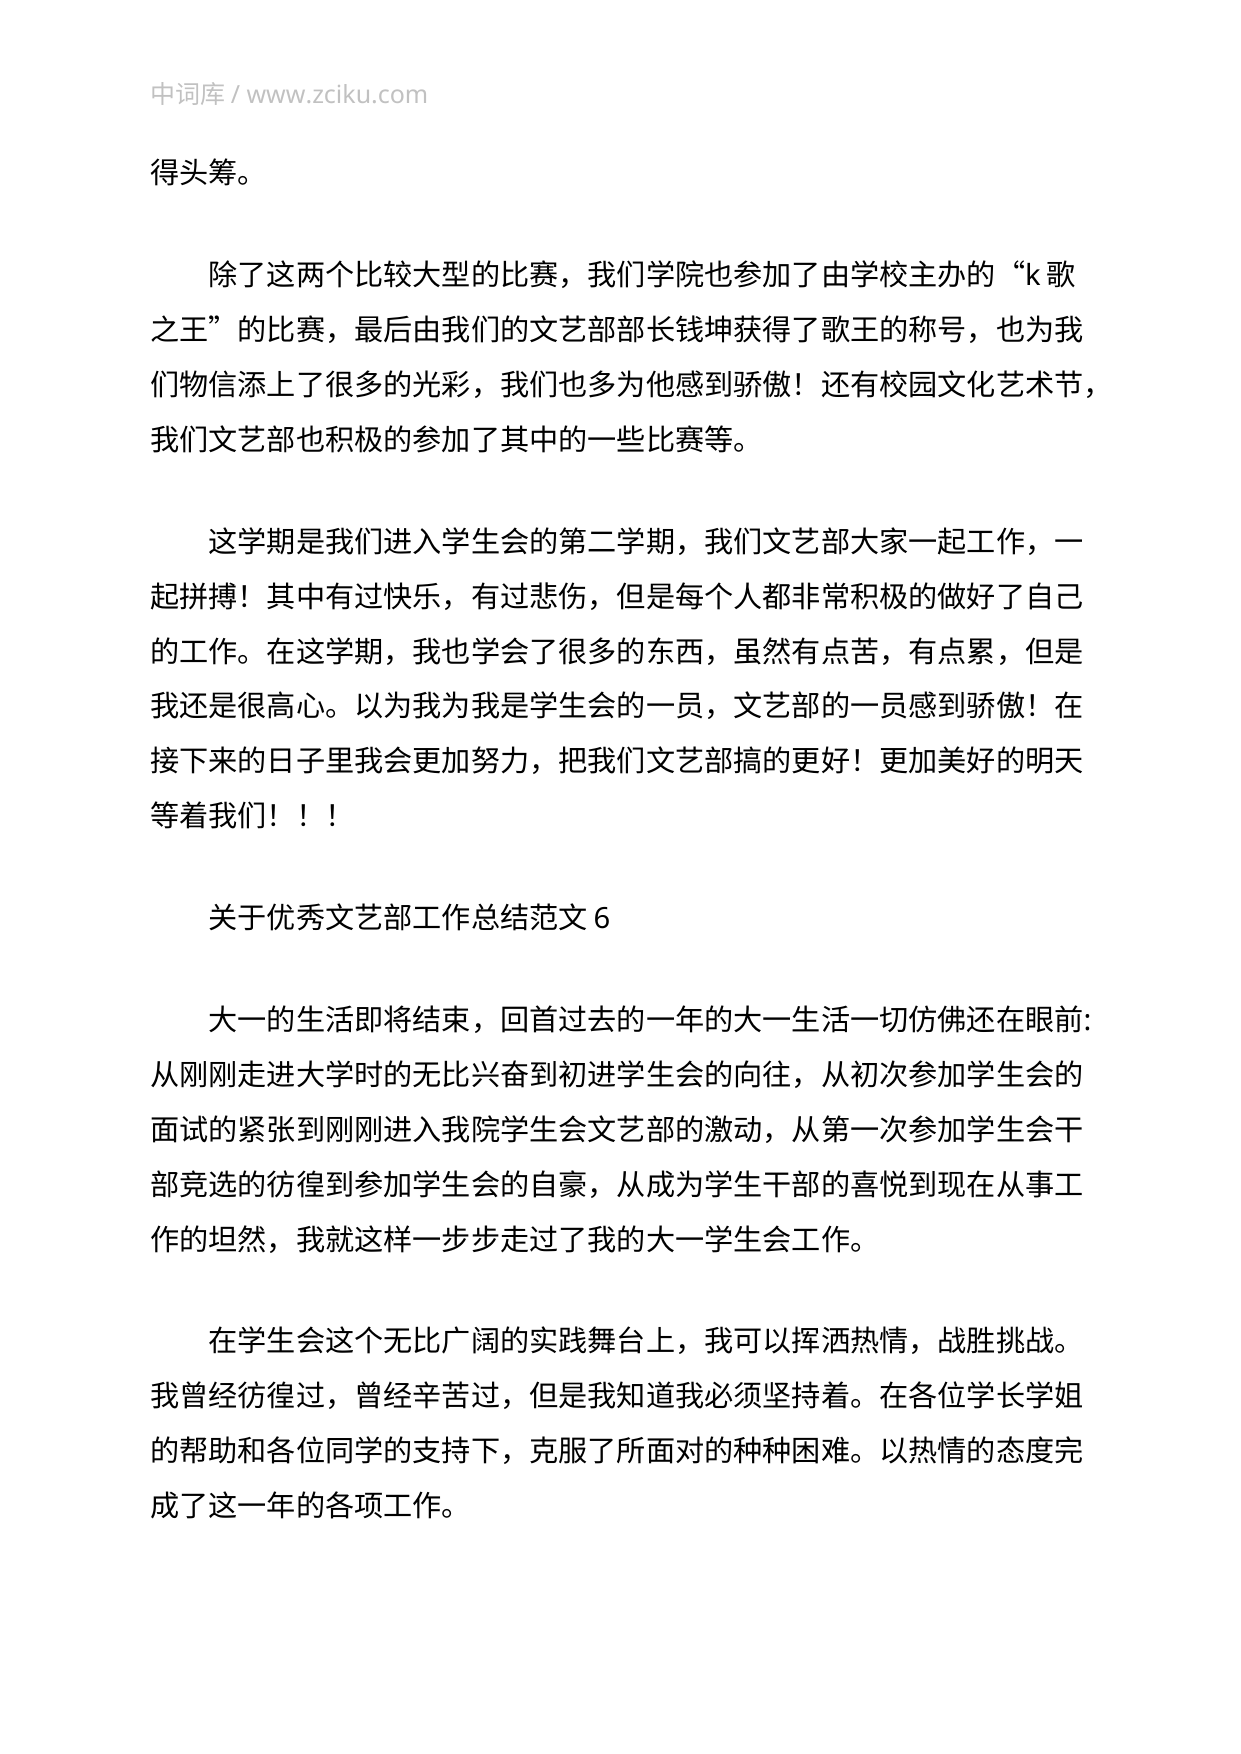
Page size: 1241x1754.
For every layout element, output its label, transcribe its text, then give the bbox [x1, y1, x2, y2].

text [150, 150, 1090, 192]
text 关于优秀文艺部工作总结范文6 [150, 894, 1090, 937]
text 这学期是我们进入学生会的第二学期，我们文艺部大家一起工作，一起拼搏！其中有过快乐，有过悲伤，但是每个人都非常积极的做好了自己的工作。在这学期，我也学会了很多的东西，虽然有点苦，有点累，但是我还是很高心。以为我为我是学生会的一员，文艺部的一员感到骄傲！在接下来的日子里我会更加努力，把我们文艺部搞的更好！更加美好的明天等着我们！！！ [150, 518, 1090, 835]
text 除了这两个比较大型的比赛，我们学院也参加了由学校主办的“k歌之王”的比赛，最后由我们的文艺部部长钱坤获得了歌王的称号，也为我们物信添上了很多的光彩，我们也多为他感到骄傲！还有校园文化艺术节，我们文艺部也积极的参加了其中的一些比赛等。 [150, 252, 1090, 459]
text 大一的生活即将结束，回首过去的一年的大一生活一切仿佛还在眼前:从刚刚走进大学时的无比兴奋到初进学生会的向往，从初次参加学生会的面试的紧张到刚刚进入我院学生会文艺部的激动，从第一次参加学生会干部竞选的彷徨到参加学生会的自豪，从成为学生干部的喜悦到现在从事工作的坦然，我就这样一步步走过了我的大一学生会工作。 [150, 997, 1090, 1258]
text 在学生会这个无比广阔的实践舞台上，我可以挥洒热情，战胜挑战。我曾经彷徨过，曾经辛苦过，但是我知道我必须坚持着。在各位学长学姐的帮助和各位同学的支持下，克服了所面对的种种困难。以热情的态度完成了这一年的各项工作。 [150, 1318, 1090, 1525]
